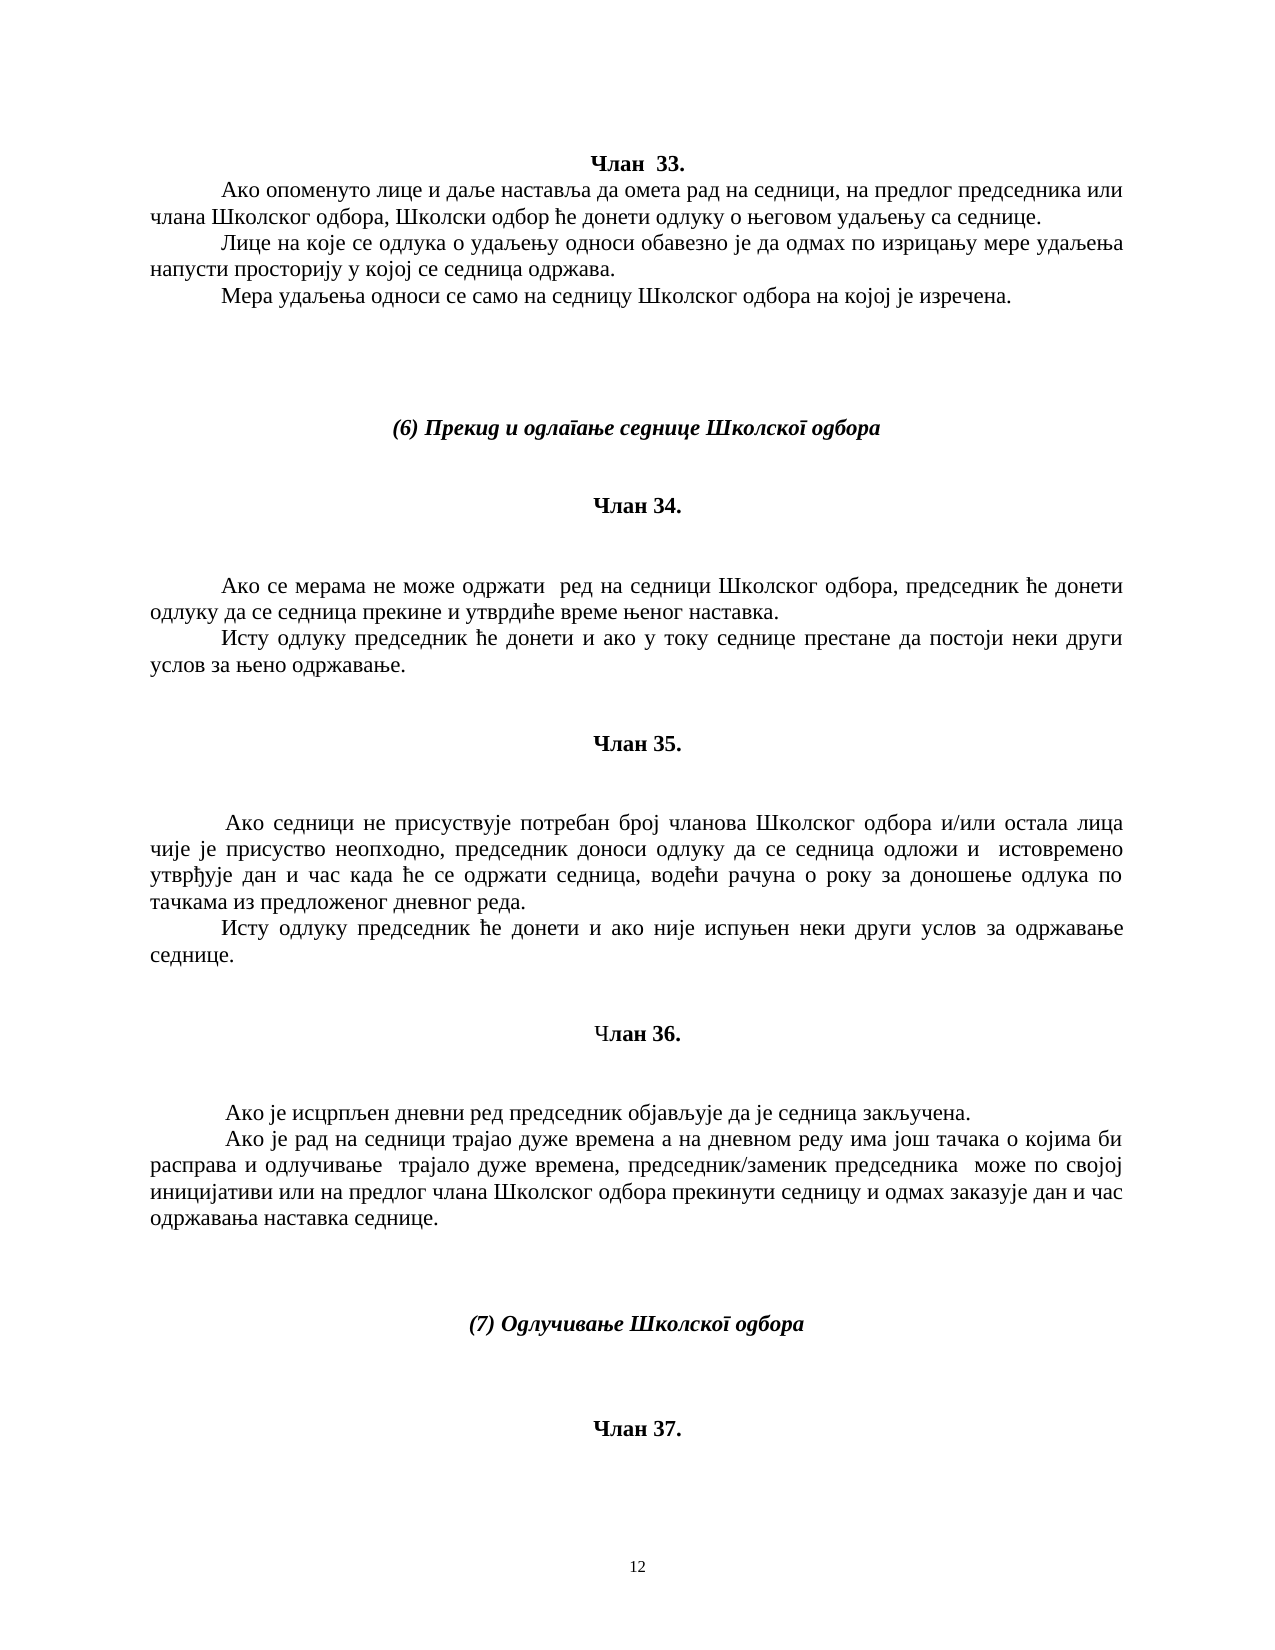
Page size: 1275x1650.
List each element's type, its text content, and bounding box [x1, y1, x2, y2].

text Члан 35. [150, 730, 1125, 756]
text Исту одлуку председник ће донети и ако није испуњен неки други услов за одржавање седнице. [150, 914, 1125, 967]
text Мера удаљења односи се само на седницу Школског одбора на којој је изречена. [150, 282, 1125, 308]
text Члан 36. [150, 1020, 1125, 1046]
text Исту одлуку председник ће донети и ако у току седнице престане да постоји неки други услов за њено одржавање. [150, 624, 1125, 677]
text Члан 37. [150, 1415, 1125, 1441]
text Ако седници не присуствује потребан број чланова Школског одбора и/или остала лица чије је присуство неопходно, председник доноси одлуку да се седница одложи и истовремено утврђује дан и час када ће се одржати седница, водећи рачуна о року за доношење одлука по тачкама из предложеног дневног реда. [150, 809, 1125, 914]
text Лице на које се одлука о удаљењу односи обавезно је да одмах по изрицању мере удаљења напусти просторију у којој се седница одржава. [150, 229, 1125, 282]
text Члан 34. [150, 493, 1125, 519]
text Ако је рад на седници трајао дуже времена а на дневном реду има још тачака о којима би расправа и одлучивање трајало дуже времена, председник/заменик председника може по својој иницијативи или на предлог члана Школског одбора прекинути седницу и одмах заказује дан и час одржавања наставка седнице. [150, 1125, 1125, 1231]
text Ако је исцрпљен дневни ред председник објављује да је седница закључена. [150, 1099, 1125, 1125]
text (6) Прекид и одлагање седнице Школског одбора [150, 413, 1125, 440]
text Члан 33. [150, 150, 1125, 176]
text (7) Одлучивање Школског одбора [150, 1309, 1125, 1336]
text Ако се мерама не може одржати ред на седници Школског одбора, председник ће донети одлуку да се седница прекине и утврдиће време њеног наставка. [150, 572, 1125, 624]
text Ако опоменуто лице и даље наставља да омета рад на седници, на предлог председника или члана Школског одбора, Школски одбор ће донети одлуку о његовом удаљењу са седнице. [150, 176, 1125, 229]
